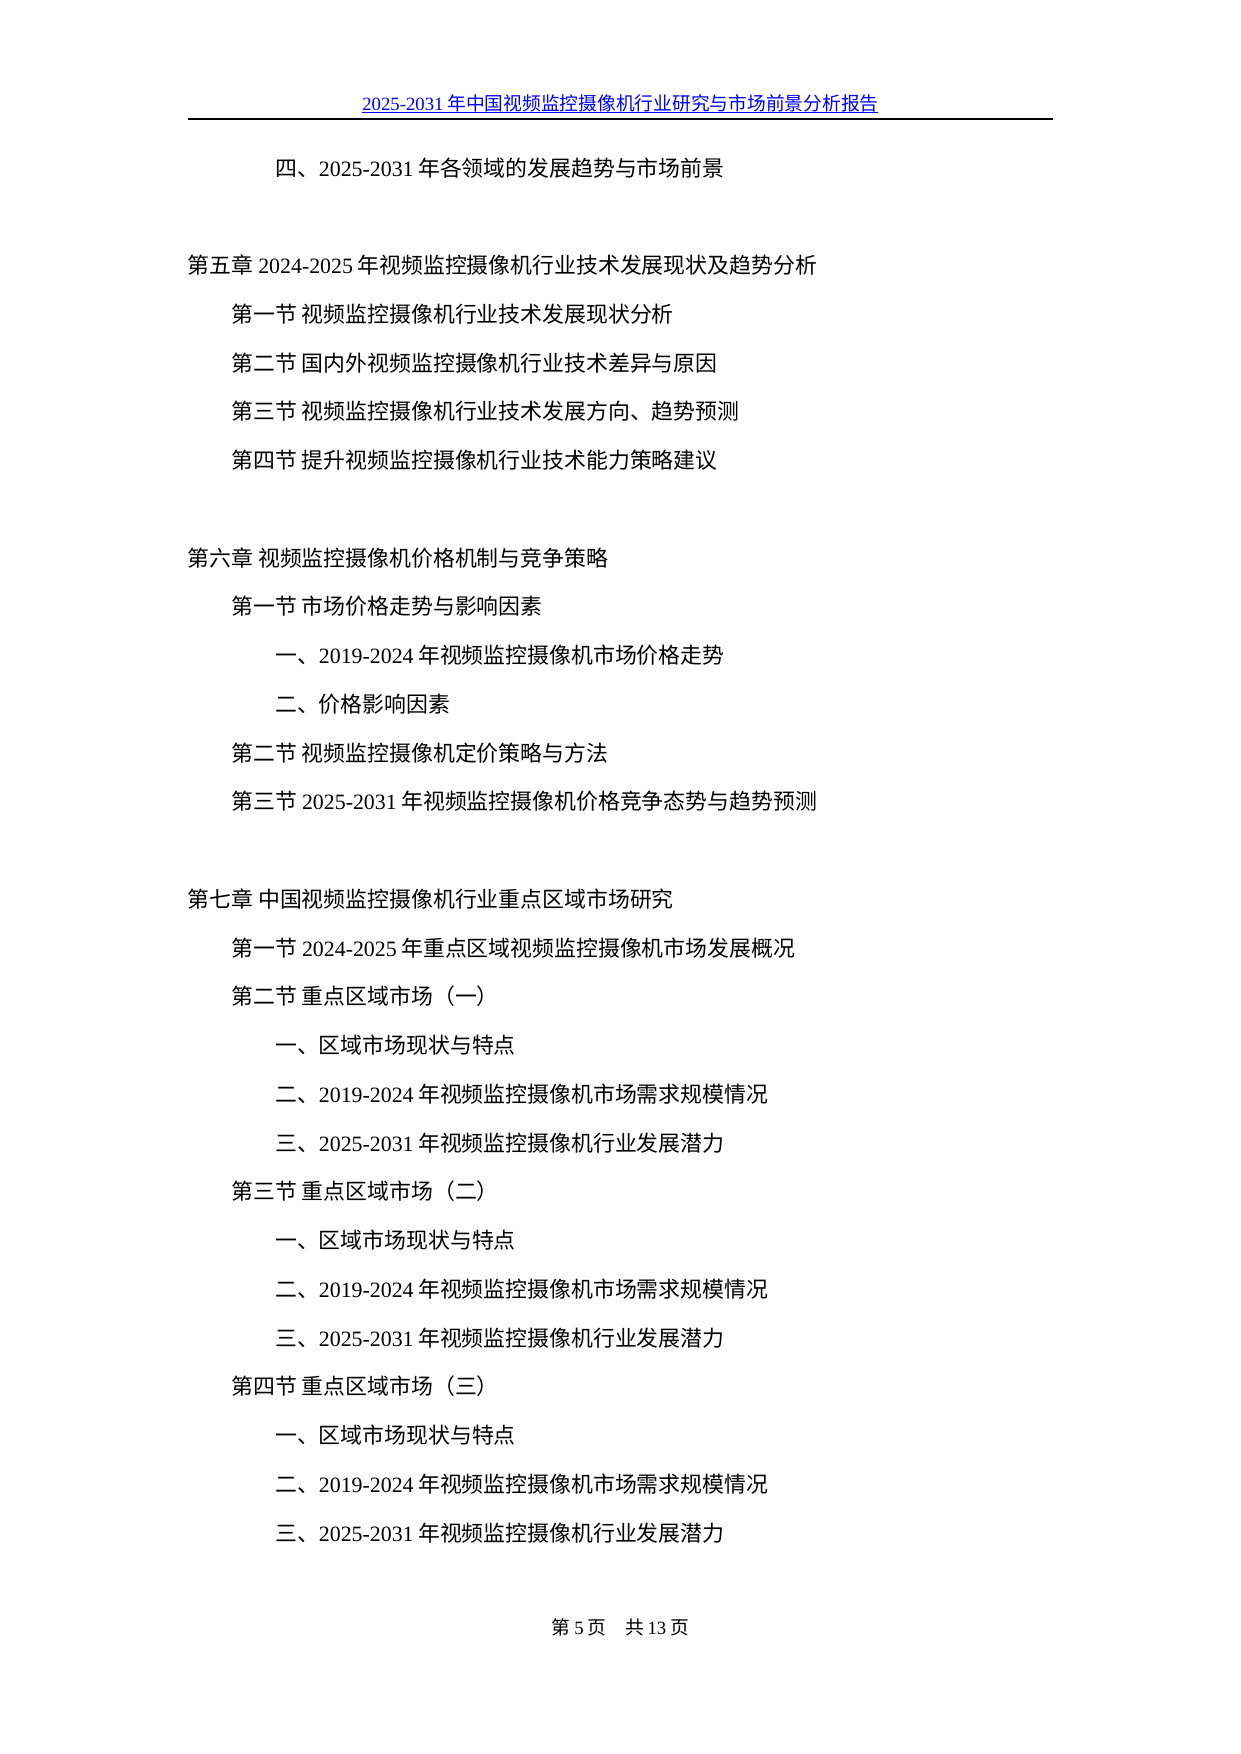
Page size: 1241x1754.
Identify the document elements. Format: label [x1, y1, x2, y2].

text [187, 150, 1053, 1548]
